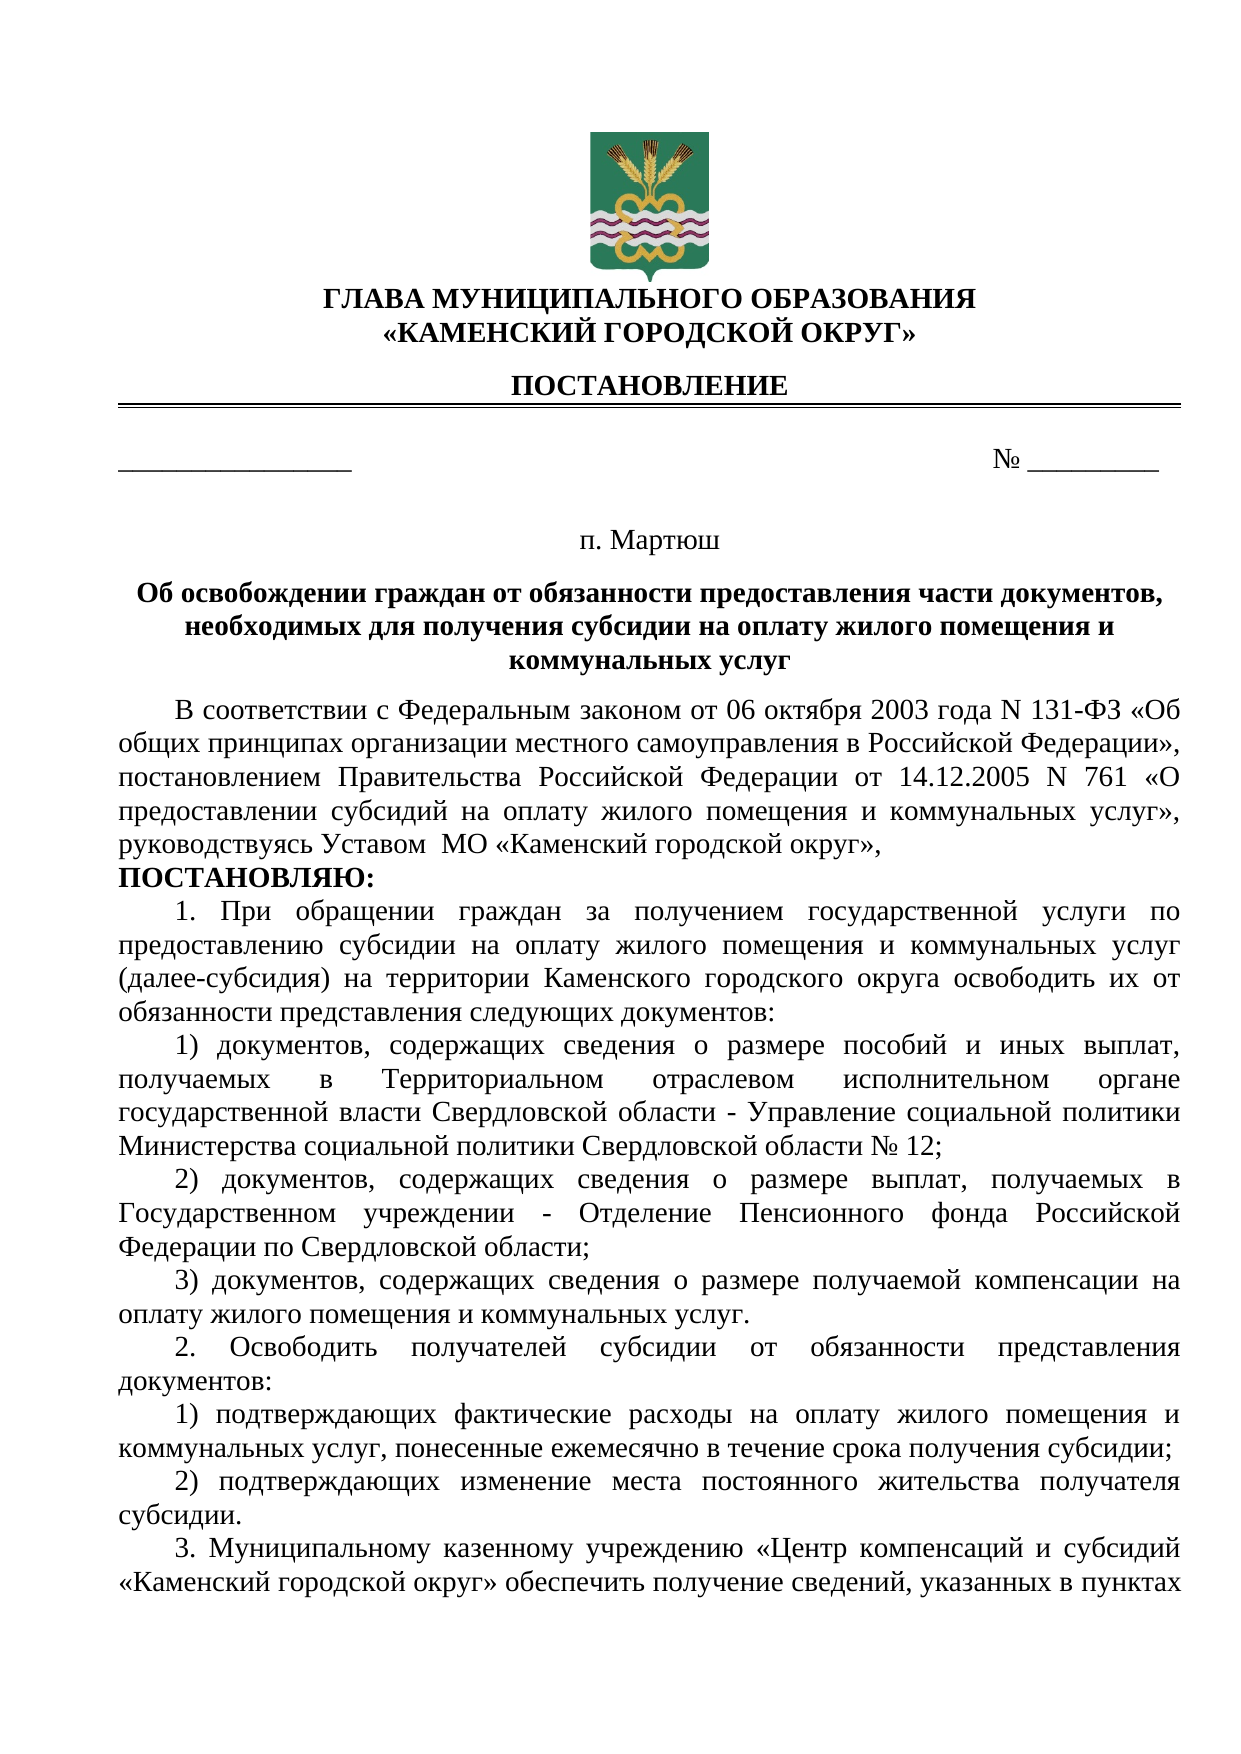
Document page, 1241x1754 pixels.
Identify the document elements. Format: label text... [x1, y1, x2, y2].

text 2. Освободить получателей субсидии от обязанности представления документов: [118, 1329, 1181, 1396]
subtitle ________________ № _________ [118, 442, 1181, 475]
text В соответствии с Федеральным законом от 06 октября 2003 года N 131-ФЗ «Об общих принципах организации местного самоуправления в Российской Федерации», постановлением Правительства Российской Федерации от 14.12.2005 N 761 «О предоставлении субсидий на оплату жилого помещения и коммунальных услуг», руководствуясь Уставом МО «Каменский городской округ», [118, 692, 1181, 860]
text «КАМЕНСКИЙ ГОРОДСКОЙ ОКРУГ» [118, 315, 1181, 348]
text 2) подтверждающих изменение места постоянного жительства получателя субсидии. [118, 1463, 1181, 1531]
text 3) документов, содержащих сведения о размере получаемой компенсации на оплату жилого помещения и коммунальных услуг. [118, 1262, 1181, 1329]
text Об освобождении граждан от обязанности предоставления части документов, необходимых для получения субсидии на оплату жилого помещения и коммунальных услуг [118, 575, 1181, 675]
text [118, 1531, 1181, 1598]
text 1) подтверждающих фактические расходы на оплату жилого помещения и коммунальных услуг, понесенные ежемесячно в течение срока получения субсидии; [118, 1396, 1181, 1463]
text 1) документов, содержащих сведения о размере пособий и иных выплат, получаемых в Территориальном отраслевом исполнительном органе государственной власти Свердловской области - Управление социальной политики Министерства социальной политики Свердловской области № 12; [118, 1027, 1181, 1162]
text 1. При обращении граждан за получением государственной услуги по предоставлению субсидии на оплату жилого помещения и коммунальных услуг (далее-субсидия) на территории Каменского городского округа освободить их от обязанности представления следующих документов: [118, 893, 1181, 1027]
text 2) документов, содержащих сведения о размере выплат, получаемых в Государственном учреждении - Отделение Пенсионного фонда Российской Федерации по Свердловской области; [118, 1162, 1181, 1262]
text ПОСТАНОВЛЯЮ: [118, 860, 1181, 893]
picture [590, 132, 709, 282]
subtitle ПОСТАНОВЛЕНИЕ [118, 368, 1181, 403]
text ГЛАВА МУНИЦИПАЛЬНОГО ОБРАЗОВАНИЯ [118, 281, 1181, 315]
text п. Мартюш [118, 522, 1181, 556]
